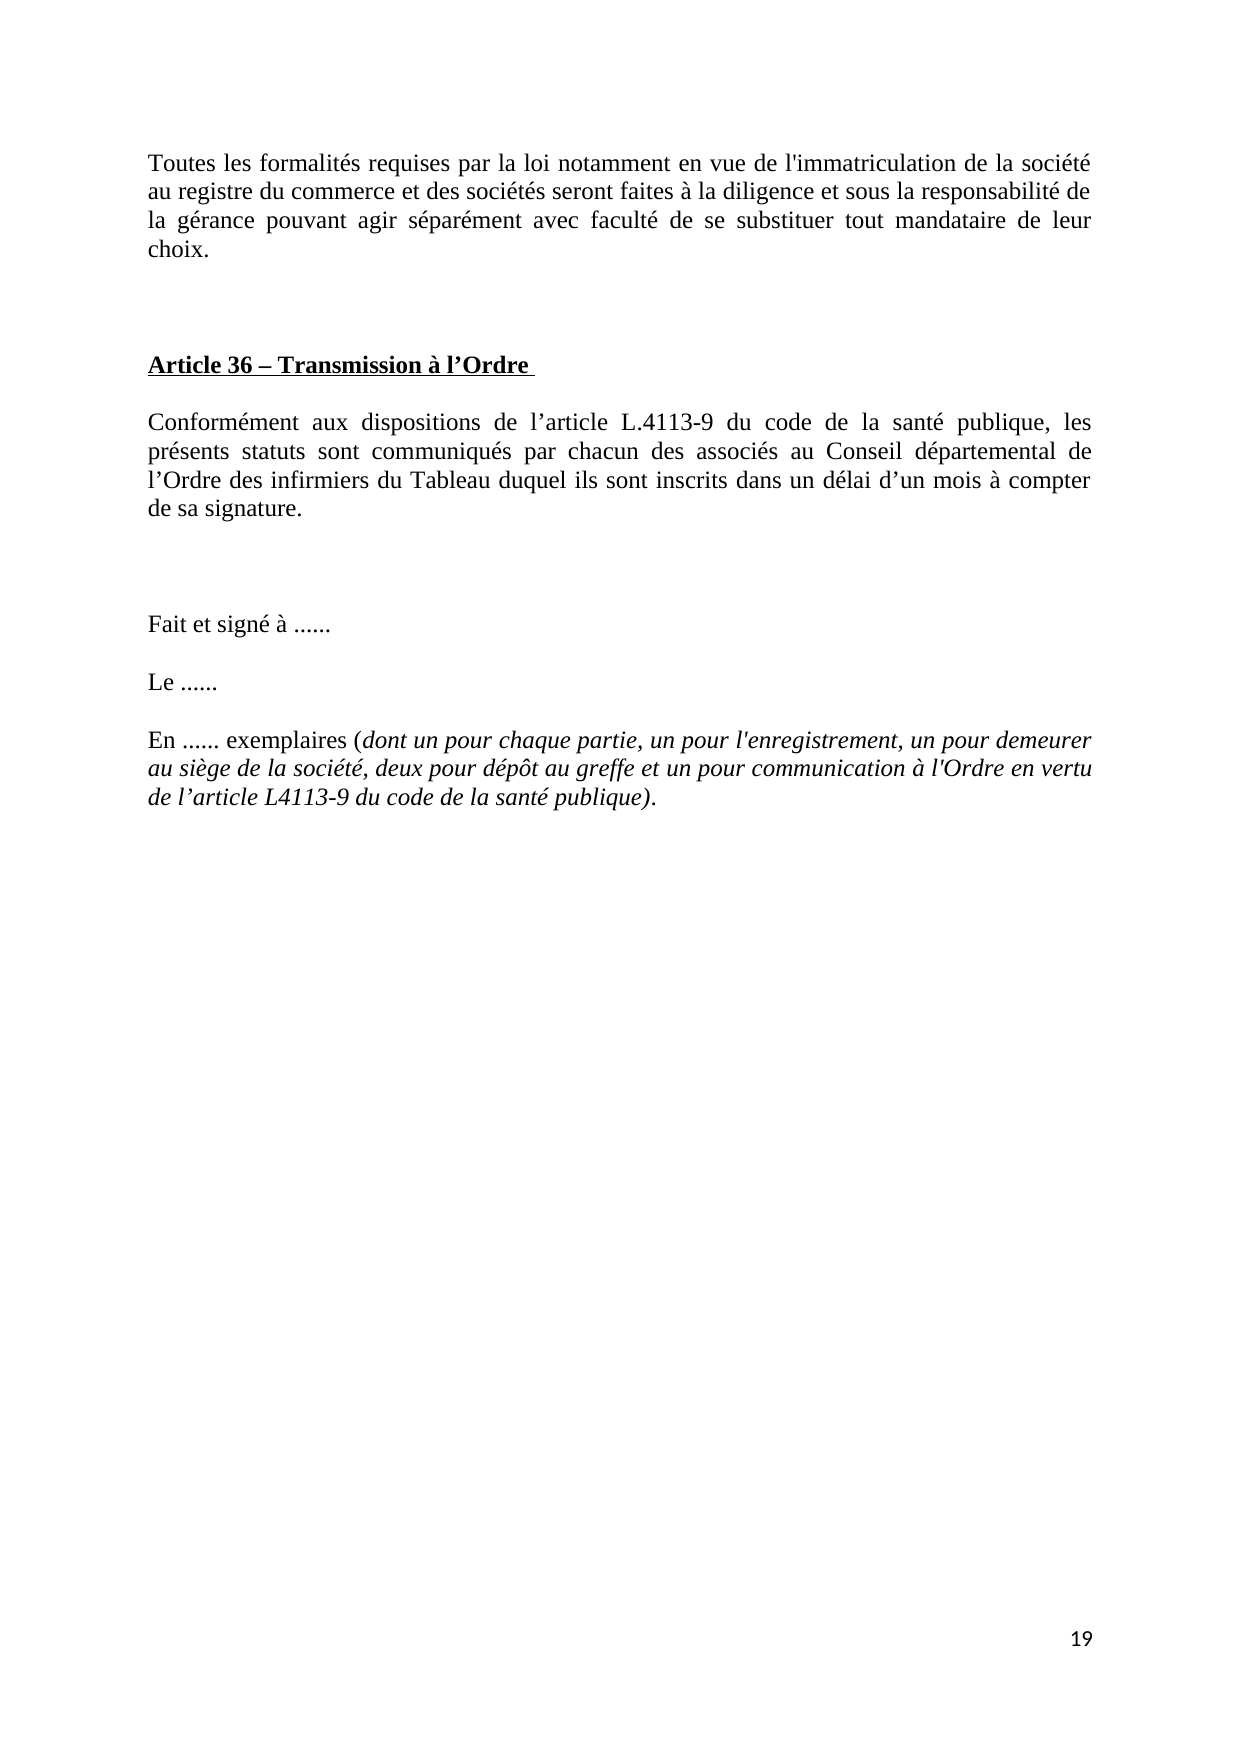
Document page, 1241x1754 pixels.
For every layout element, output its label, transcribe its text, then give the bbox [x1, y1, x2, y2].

text Article 36 – Transmission à l’Ordre [148, 350, 1093, 378]
text Toutes les formalités requises par la loi notamment en vue de l'immatriculation de la société au registre du commerce et des sociétés seront faites à la diligence et sous la responsabilité de la gérance pouvant agir séparément avec faculté de se substituer tout mandataire de leur choix. [148, 148, 1093, 263]
text Le ...... [148, 667, 1093, 696]
text Conformément aux dispositions de l’article L.4113-9 du code de la santé publique, les présents statuts sont communiqués par chacun des associés au Conseil départemental de l’Ordre des infirmiers du Tableau duquel ils sont inscrits dans un délai d’un mois à compter de sa signature. [148, 407, 1093, 522]
text En ...... exemplaires (dont un pour chaque partie, un pour l'enregistrement, un pour demeurer au siège de la société, deux pour dépôt au greffe et un pour communication à l'Ordre en vertu de l’article L4113-9 du code de la santé publique). [148, 725, 1093, 811]
text Fait et signé à ...... [148, 609, 1093, 638]
